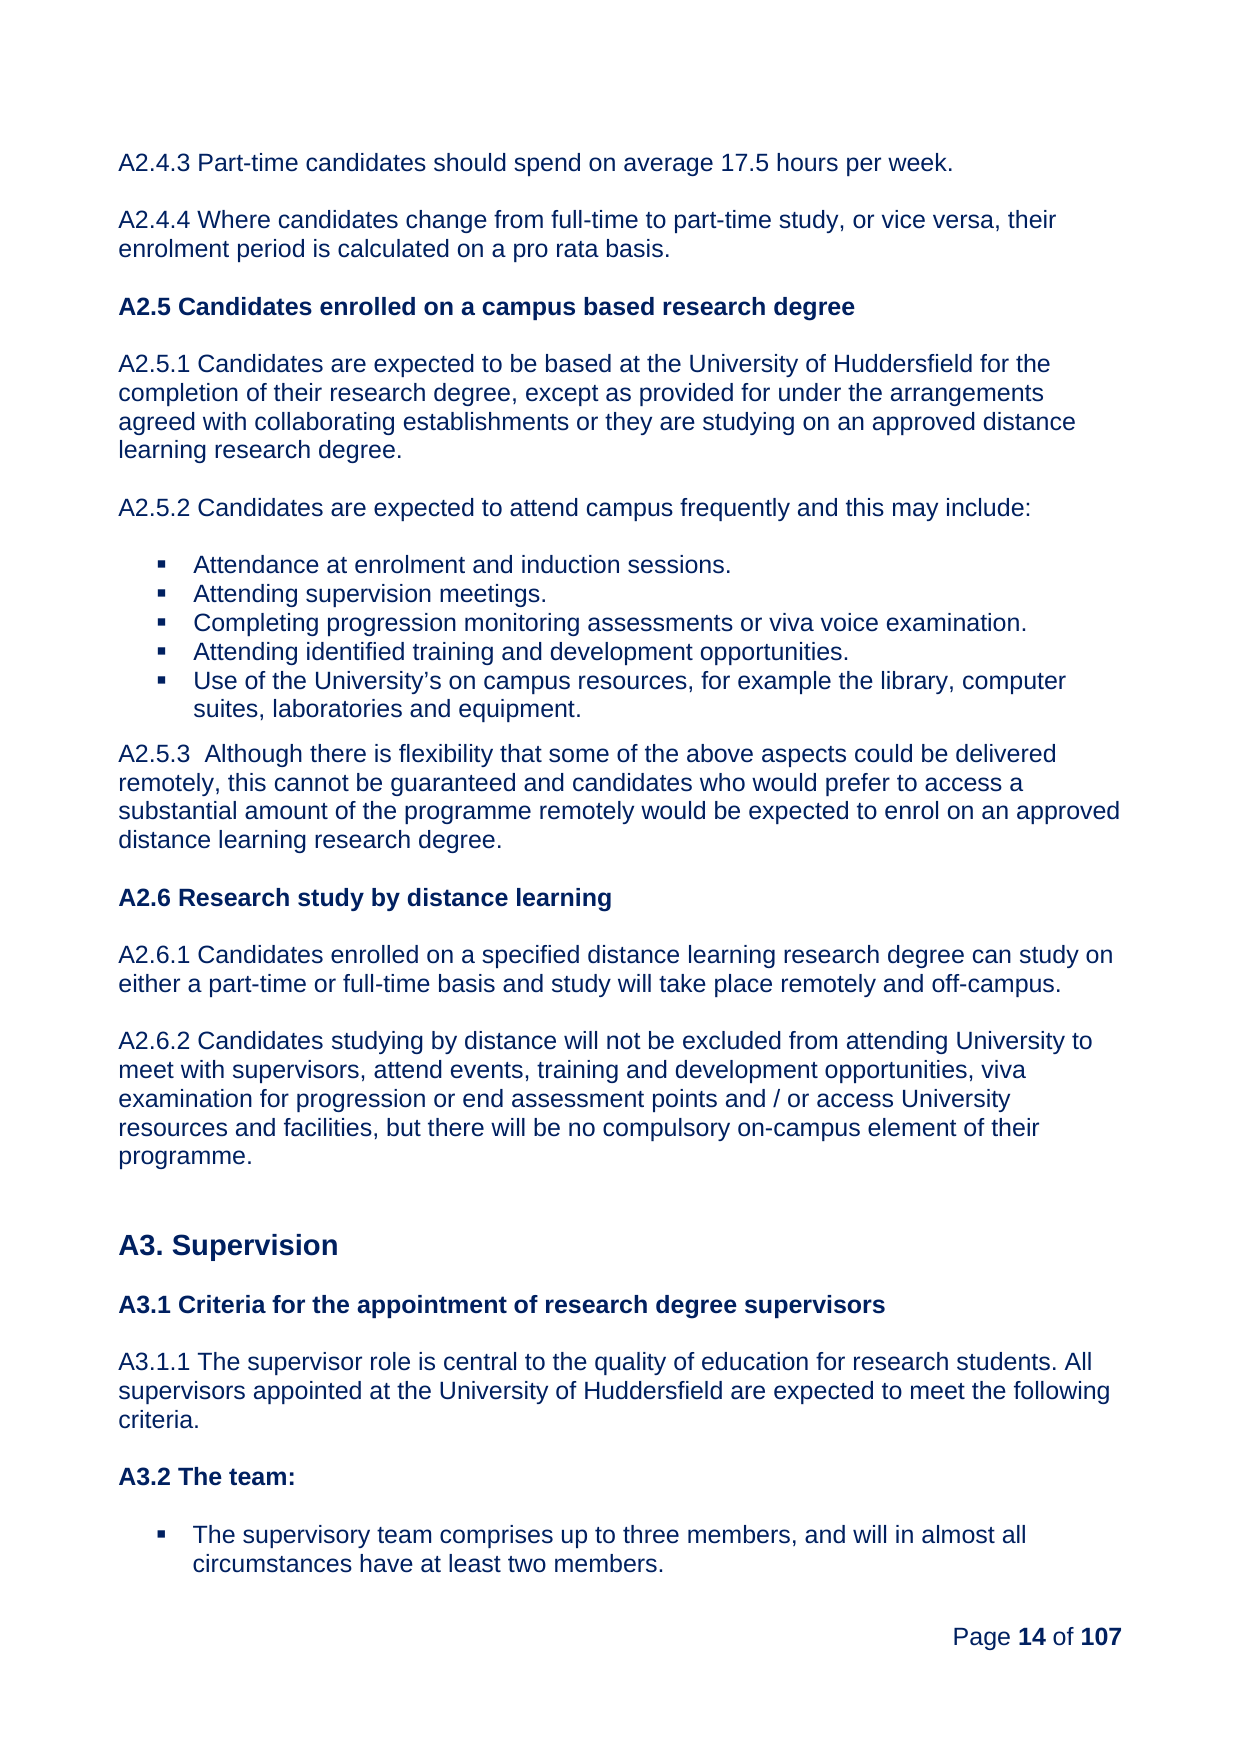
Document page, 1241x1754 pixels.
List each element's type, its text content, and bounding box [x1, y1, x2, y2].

text A2.6.2 Candidates studying by distance will not be excluded from attending University to meet with supervisors, attend events, training and development opportunities, viva examination for progression or end assessment points and / or access University resources and facilities, but there will be no compulsory on-campus element of their programme. [118, 1026, 1122, 1170]
text A2.4.4 Where candidates change from full-time to part-time study, or vice versa, their enrolment period is calculated on a pro rata basis. [118, 205, 1122, 263]
list Attending identified training and development opportunities. [156, 637, 1122, 666]
list The supervisory team comprises up to three members, and will in almost all circumstances have at least two members. [155, 1520, 1122, 1577]
subtitle A3.2 The team: [118, 1462, 1122, 1491]
text A2.5.1 Candidates are expected to be based at the University of Huddersfield for the completion of their research degree, except as provided for under the arrangements agreed with collaborating establishments or they are studying on an approved distance learning research degree. [118, 349, 1122, 464]
subtitle A3.1 Criteria for the appointment of research degree supervisors [118, 1290, 1122, 1319]
text A2.6.1 Candidates enrolled on a specified distance learning research degree can study on either a part-time or full-time basis and study will take place remotely and off-campus. [118, 940, 1122, 998]
subtitle A2.6 Research study by distance learning [118, 883, 1122, 911]
text A2.5.3 Although there is flexibility that some of the above aspects could be delivered remotely, this cannot be guaranteed and candidates who would prefer to access a substantial amount of the programme remotely would be expected to enrol on an approved distance learning research degree. [118, 739, 1122, 854]
text A2.5.2 Candidates are expected to attend campus frequently and this may include: [118, 493, 1122, 521]
text A3.1.1 The supervisor role is central to the quality of education for research students. All supervisors appointed at the University of Huddersfield are expected to meet the following criteria. [118, 1347, 1122, 1434]
list Attending supervision meetings. [156, 579, 1122, 608]
subtitle A3. Supervision [118, 1228, 1122, 1261]
list Completing progression monitoring assessments or viva voice examination. [156, 608, 1122, 637]
list Attendance at enrolment and induction sessions. [156, 550, 1122, 579]
list Use of the University’s on campus resources, for example the library, computer suites, laboratories and equipment. [156, 666, 1122, 723]
text A2.4.3 Part-time candidates should spend on average 17.5 hours per week. [118, 148, 1122, 176]
subtitle A2.5 Candidates enrolled on a campus based research degree [118, 291, 1122, 320]
